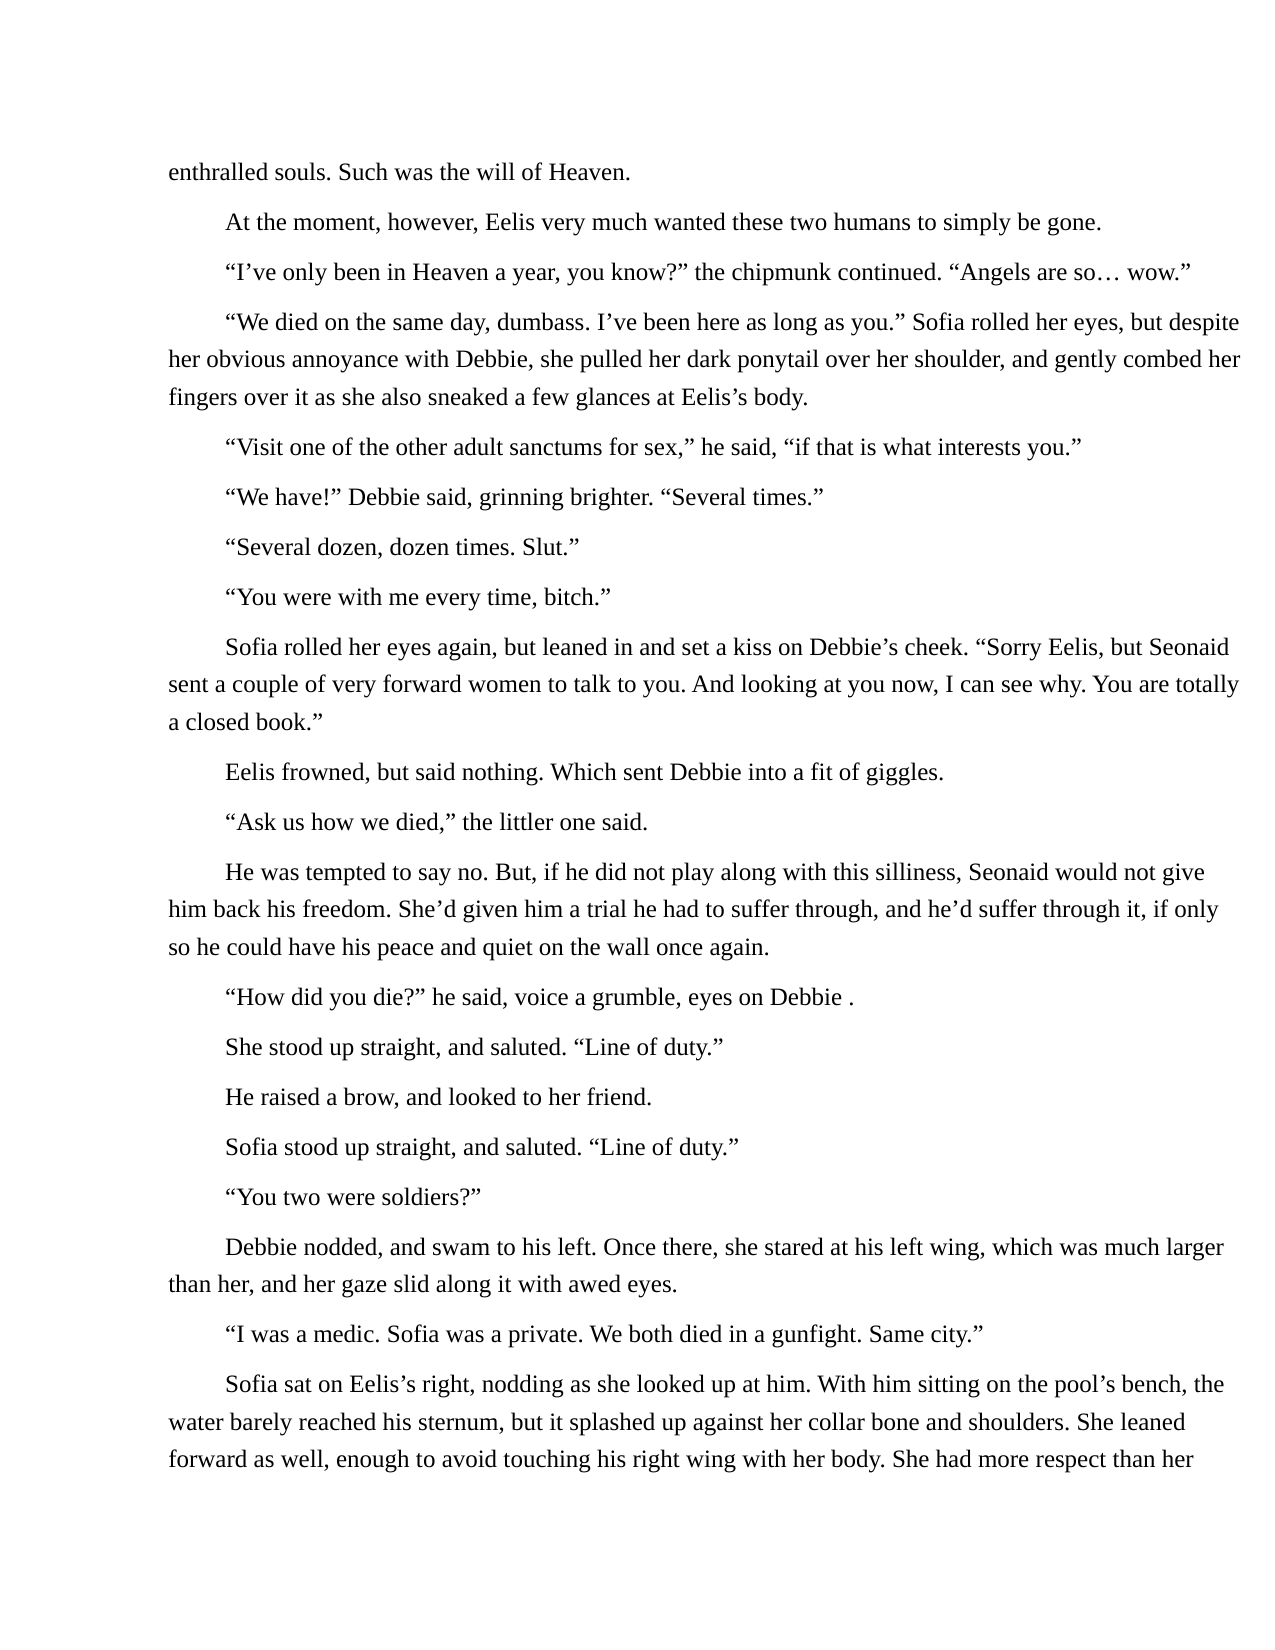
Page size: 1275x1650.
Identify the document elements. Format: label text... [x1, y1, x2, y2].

text “Ask us how we died,” the littler one said. [168, 800, 1246, 837]
text Sofia rolled her eyes again, but leaned in and set a kiss on Debbie’s cheek. “Sorry Eelis, but Seonaid sent a couple of very forward women to talk to you. And looking at you now, I can see why. You are totally a closed book.” [168, 625, 1246, 737]
text Sofia stood up straight, and saluted. “Line of duty.” [168, 1125, 1246, 1162]
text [168, 1362, 1246, 1475]
text “Visit one of the other adult sanctums for sex,” he said, “if that is what interests you.” [168, 425, 1246, 462]
text He raised a brow, and looked to her friend. [168, 1075, 1246, 1112]
text Eelis frowned, but said nothing. Which sent Debbie into a fit of giggles. [168, 750, 1246, 787]
text “I was a medic. Sofia was a private. We both died in a gunfight. Same city.” [168, 1312, 1246, 1350]
text He was tempted to say no. But, if he did not play along with this silliness, Seonaid would not give him back his freedom. She’d given him a trial he had to suffer through, and he’d suffer through it, if only so he could have his peace and quiet on the wall once again. [168, 850, 1246, 962]
text Debbie nodded, and swam to his left. Once there, she stared at his left wing, which was much larger than her, and her gaze slid along it with awed eyes. [168, 1225, 1246, 1300]
text “We died on the same day, dumbass. I’ve been here as long as you.” Sofia rolled her eyes, but despite her obvious annoyance with Debbie, she pulled her dark ponytail over her shoulder, and gently combed her fingers over it as she also sneaked a few glances at Eelis’s body. [168, 300, 1246, 412]
text At the moment, however, Eelis very much wanted these two humans to simply be gone. [168, 200, 1246, 237]
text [168, 150, 1246, 187]
text “How did you die?” he said, voice a grumble, eyes on Debbie . [168, 975, 1246, 1012]
text She stood up straight, and saluted. “Line of duty.” [168, 1025, 1246, 1062]
text “I’ve only been in Heaven a year, you know?” the chipmunk continued. “Angels are so… wow.” [168, 250, 1246, 287]
text “You two were soldiers?” [168, 1175, 1246, 1212]
text “We have!” Debbie said, grinning brighter. “Several times.” [168, 475, 1246, 512]
text “You were with me every time, bitch.” [168, 575, 1246, 612]
text “Several dozen, dozen times. Slut.” [168, 525, 1246, 562]
